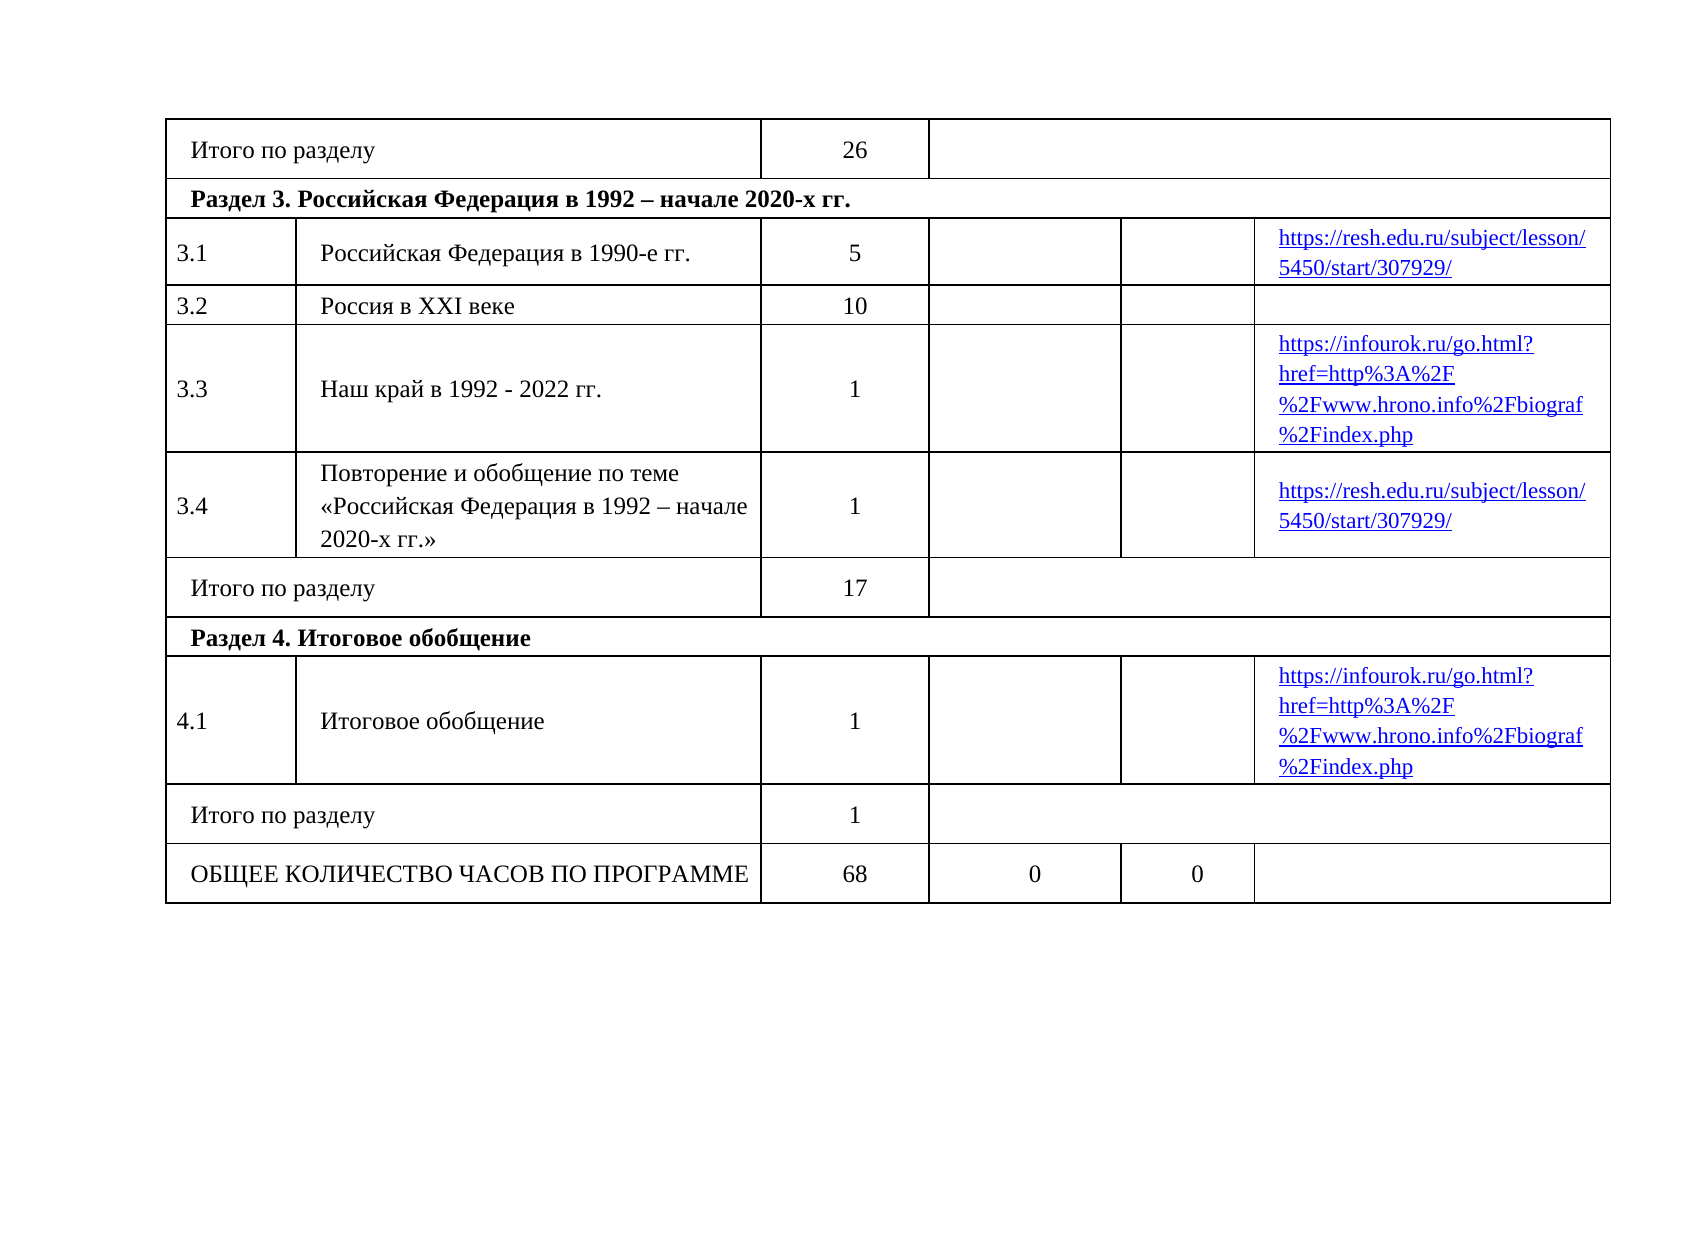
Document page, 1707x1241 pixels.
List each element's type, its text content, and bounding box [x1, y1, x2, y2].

table_cell [930, 657, 1120, 783]
table_cell 3.2 [167, 286, 295, 323]
table_cell 1 [762, 785, 928, 842]
table_cell 0 [1122, 844, 1254, 902]
table_cell Наш край в 1992 - 2022 гг. [297, 325, 760, 451]
table_cell Итого по разделу [167, 785, 760, 842]
table_cell [930, 219, 1120, 284]
table_cell https://infourok.ru/go.html?href=http%3A%2F%2Fwww.hrono.info%2Fbiograf%2Findex.php [1255, 657, 1610, 783]
table_cell Россия в ХХI веке [297, 286, 760, 323]
table_cell [930, 453, 1120, 557]
table_cell 10 [762, 286, 928, 323]
table_cell [1122, 325, 1254, 451]
table_cell Повторение и обобщение по теме «Российская Федерация в 1992 – начале 2020-х гг.» [297, 453, 760, 557]
table_cell [930, 120, 1610, 178]
table_cell 17 [762, 558, 928, 616]
table_cell 3.3 [167, 325, 295, 451]
table_cell 26 [762, 120, 928, 178]
table_cell 0 [930, 844, 1120, 902]
table_cell Раздел 3. Российская Федерация в 1992 – начале 2020-х гг. [167, 179, 1610, 217]
table_cell https://infourok.ru/go.html?href=http%3A%2F%2Fwww.hrono.info%2Fbiograf%2Findex.php [1255, 325, 1610, 451]
table_cell Итоговое обобщение [297, 657, 760, 783]
table_cell ОБЩЕЕ КОЛИЧЕСТВО ЧАСОВ ПО ПРОГРАММЕ [167, 844, 760, 902]
table_cell [930, 325, 1120, 451]
table_cell [1255, 844, 1610, 902]
table_cell 68 [762, 844, 928, 902]
table_cell [1122, 453, 1254, 557]
table_cell [1255, 286, 1610, 323]
table_cell Итого по разделу [167, 558, 760, 616]
table_cell 1 [762, 325, 928, 451]
table_cell 5 [762, 219, 928, 284]
table_cell Раздел 4. Итоговое обобщение [167, 618, 1610, 655]
table_cell [930, 785, 1610, 842]
table_cell [930, 558, 1610, 616]
table_cell [1122, 219, 1254, 284]
table_cell Итого по разделу [167, 120, 760, 178]
table_cell [930, 286, 1120, 323]
table_cell 1 [762, 453, 928, 557]
table_cell 3.1 [167, 219, 295, 284]
table_cell 4.1 [167, 657, 295, 783]
table_cell [1122, 286, 1254, 323]
table_cell [1122, 657, 1254, 783]
table_cell 1 [762, 657, 928, 783]
table_cell https://resh.edu.ru/subject/lesson/5450/start/307929/ [1255, 219, 1610, 284]
table_cell 3.4 [167, 453, 295, 557]
table_cell https://resh.edu.ru/subject/lesson/5450/start/307929/ [1255, 453, 1610, 557]
table_cell Российская Федерация в 1990-е гг. [297, 219, 760, 284]
